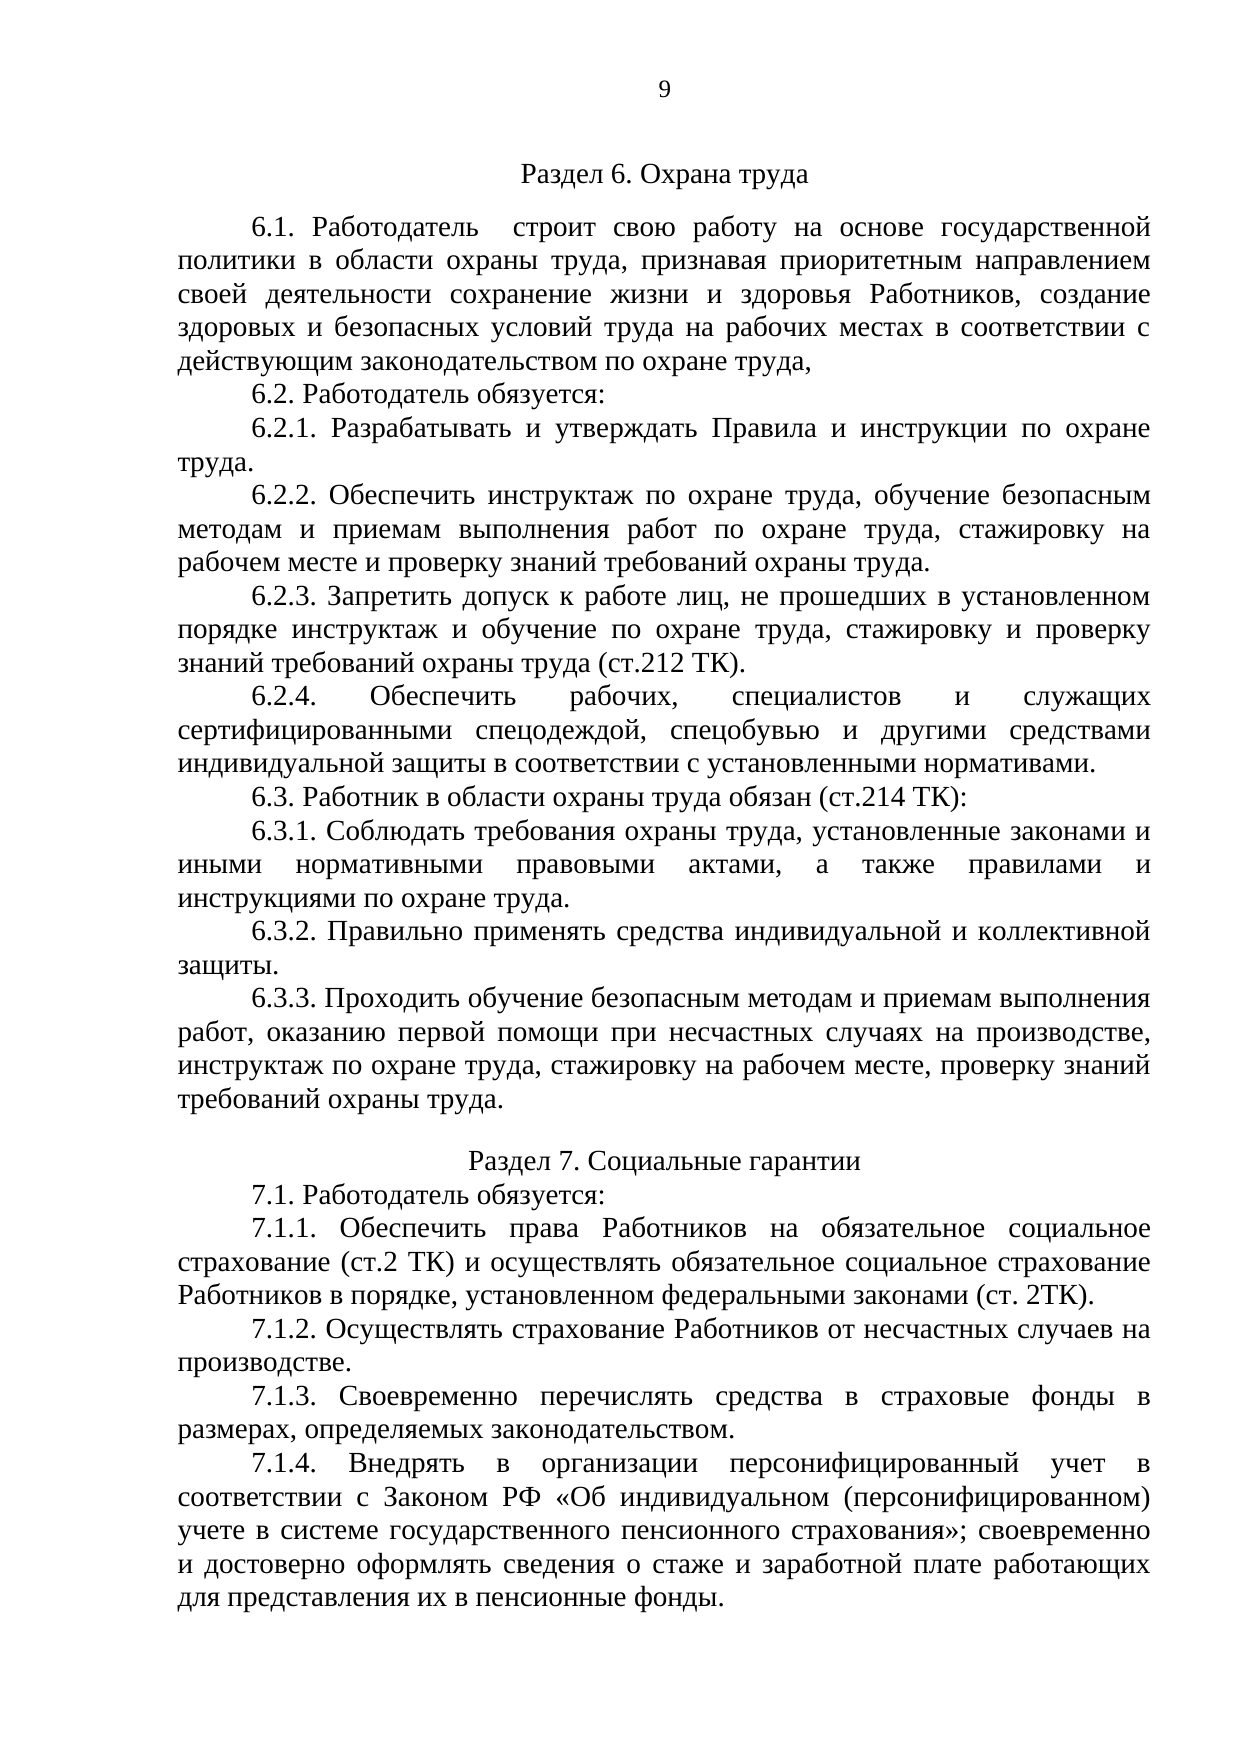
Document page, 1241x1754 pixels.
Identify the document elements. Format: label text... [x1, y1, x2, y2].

text 6.3.3. Проходить обучение безопасным методам и приемам выполнения работ, оказанию первой помощи при несчастных случаях на производстве, инструктаж по охране труда, стажировку на рабочем месте, проверку знаний требований охраны труда. [177, 980, 1152, 1114]
text 7.1. Работодатель обязуется: [177, 1177, 1152, 1210]
text 7.1.4. Внедрять в организации персонифицированный учет в соответствии с Законом РФ «Об индивидуальном (персонифицированном) учете в системе государственного пенсионного страхования»; своевременно и достоверно оформлять сведения о стаже и заработной плате работающих для представления их в пенсионные фонды. [177, 1445, 1152, 1613]
text 7.1.1. Обеспечить права Работников на обязательное социальное страхование (ст.2 ТК) и осуществлять обязательное социальное страхование Работников в порядке, установленном федеральными законами (ст. 2ТК). [177, 1210, 1152, 1311]
text 6.2.1. Разрабатывать и утверждать Правила и инструкции по охране труда. [177, 410, 1152, 477]
text 6.2.4. Обеспечить рабочих, специалистов и служащих сертифицированными спецодеждой, спецобувью и другими средствами индивидуальной защиты в соответствии с установленными нормативами. [177, 678, 1152, 779]
text 6.3.1. Соблюдать требования охраны труда, установленные законами и иными нормативными правовыми актами, а также правилами и инструкциями по охране труда. [177, 813, 1152, 913]
text 6.3. Работник в области охраны труда обязан (ст.214 ТК): [177, 779, 1152, 813]
text 7.1.3. Своевременно перечислять средства в страховые фонды в размерах, определяемых законодательством. [177, 1378, 1152, 1445]
text Раздел 7. Социальные гарантии [177, 1143, 1152, 1177]
text Раздел 6. Охрана труда [177, 156, 1152, 190]
text 6.2. Работодатель обязуется: [177, 377, 1152, 410]
text 6.1. Работодатель строит свою работу на основе государственной политики в области охраны труда, признавая приоритетным направлением своей деятельности сохранение жизни и здоровья Работников, создание здоровых и безопасных условий труда на рабочих местах в соответствии с действующим законодательством по охране труда, [177, 209, 1152, 377]
text 6.2.2. Обеспечить инструктаж по охране труда, обучение безопасным методам и приемам выполнения работ по охране труда, стажировку на рабочем месте и проверку знаний требований охраны труда. [177, 477, 1152, 578]
text 7.1.2. Осуществлять страхование Работников от несчастных случаев на производстве. [177, 1311, 1152, 1378]
text 6.3.2. Правильно применять средства индивидуальной и коллективной защиты. [177, 913, 1152, 980]
text 6.2.3. Запретить допуск к работе лиц, не прошедших в установленном порядке инструктаж и обучение по охране труда, стажировку и проверку знаний требований охраны труда (ст.212 ТК). [177, 578, 1152, 678]
